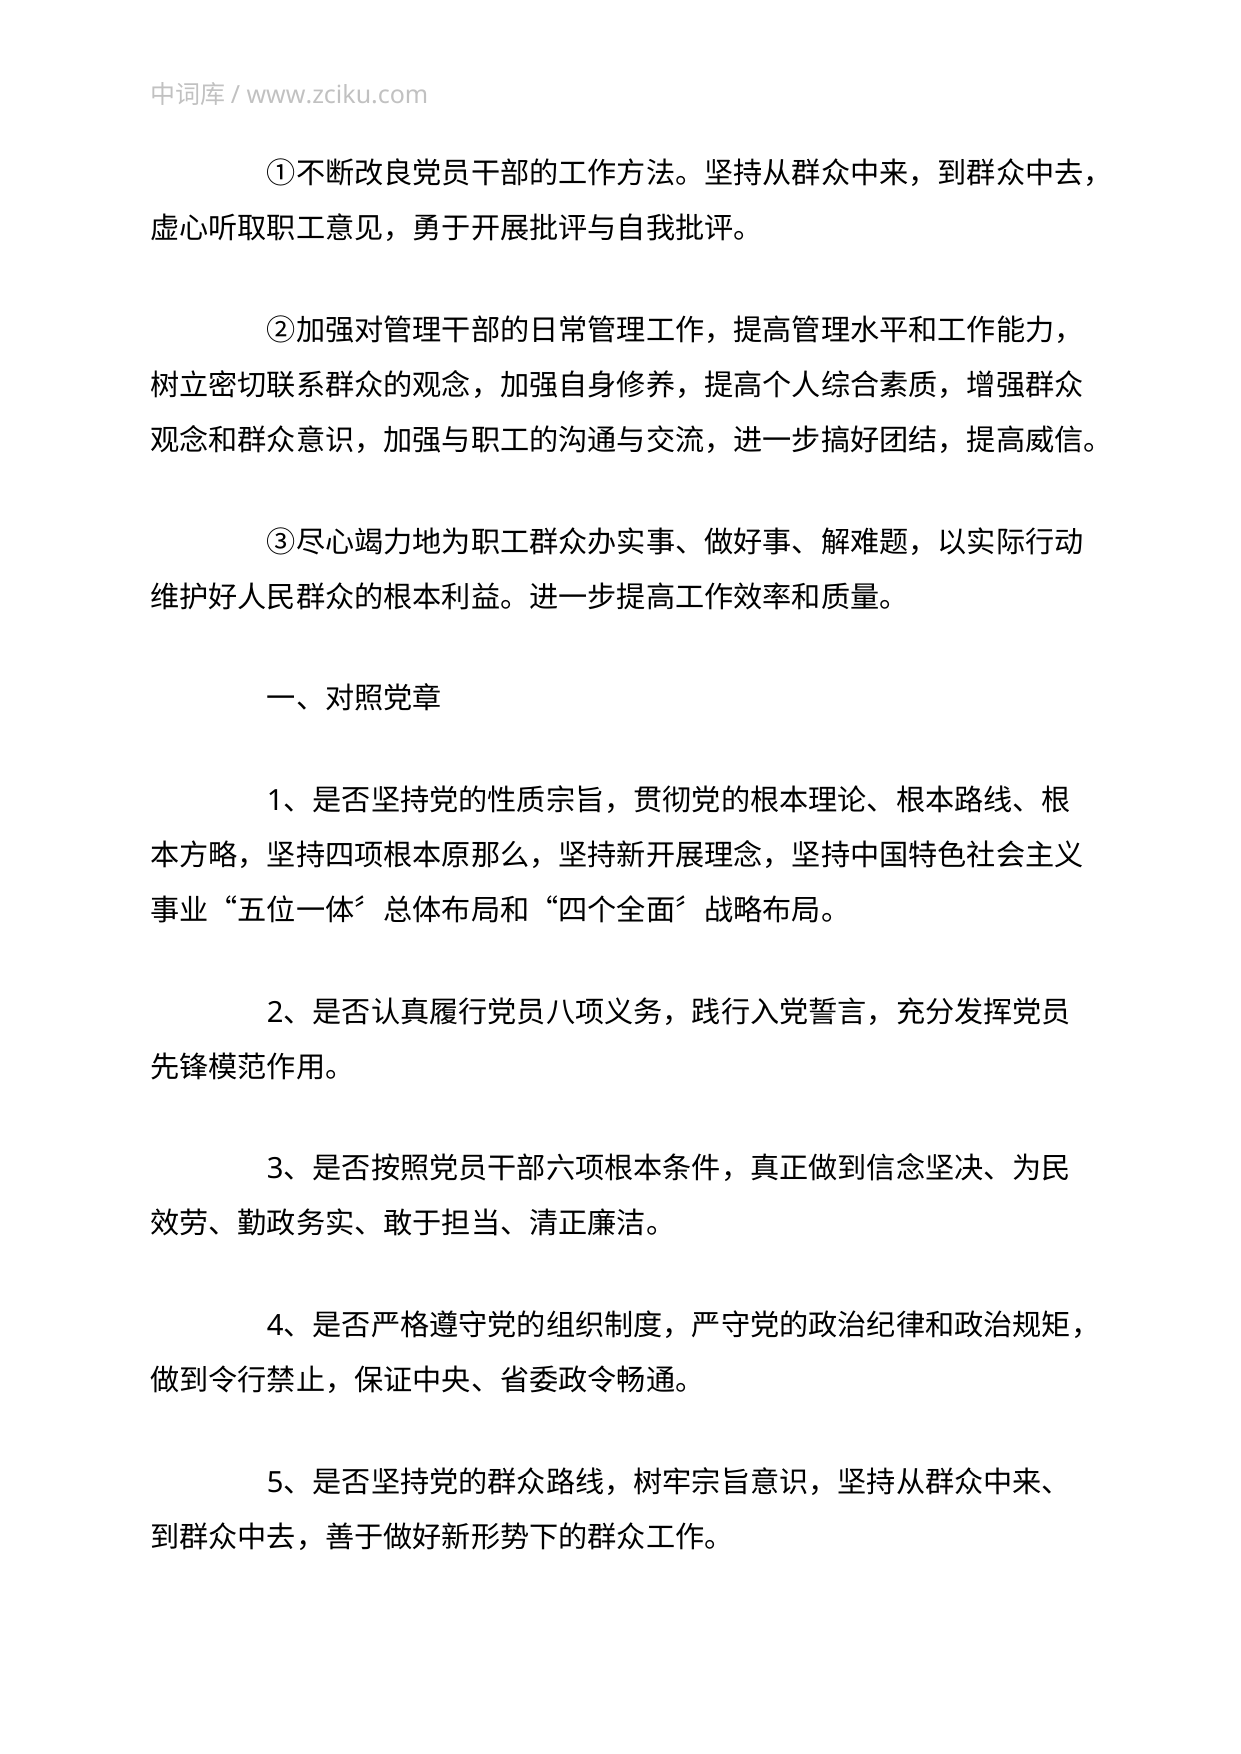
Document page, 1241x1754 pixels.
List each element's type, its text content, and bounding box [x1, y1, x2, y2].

text ③尽心竭力地为职工群众办实事、做好事、解难题，以实际行动维护好人民群众的根本利益。进一步提高工作效率和质量。 [150, 518, 1090, 615]
text 1、是否坚持党的性质宗旨，贯彻党的根本理论、根本路线、根本方略，坚持四项根本原那么，坚持新开展理念，坚持中国特色社会主义事业“五位一体〞总体布局和“四个全面〞战略布局。 [150, 777, 1090, 929]
text 3、是否按照党员干部六项根本条件，真正做到信念坚决、为民效劳、勤政务实、敢于担当、清正廉洁。 [150, 1145, 1090, 1242]
text 一、对照党章 [150, 675, 1090, 717]
text 2、是否认真履行党员八项义务，践行入党誓言，充分发挥党员先锋模范作用。 [150, 988, 1090, 1086]
text ①不断改良党员干部的工作方法。坚持从群众中来，到群众中去，虚心听取职工意见，勇于开展批评与自我批评。 [150, 150, 1090, 247]
text 5、是否坚持党的群众路线，树牢宗旨意识，坚持从群众中来、到群众中去，善于做好新形势下的群众工作。 [150, 1459, 1090, 1556]
text ②加强对管理干部的日常管理工作，提高管理水平和工作能力，树立密切联系群众的观念，加强自身修养，提高个人综合素质，增强群众观念和群众意识，加强与职工的沟通与交流，进一步搞好团结，提高威信。 [150, 307, 1090, 459]
text 4、是否严格遵守党的组织制度，严守党的政治纪律和政治规矩，做到令行禁止，保证中央、省委政令畅通。 [150, 1302, 1090, 1399]
